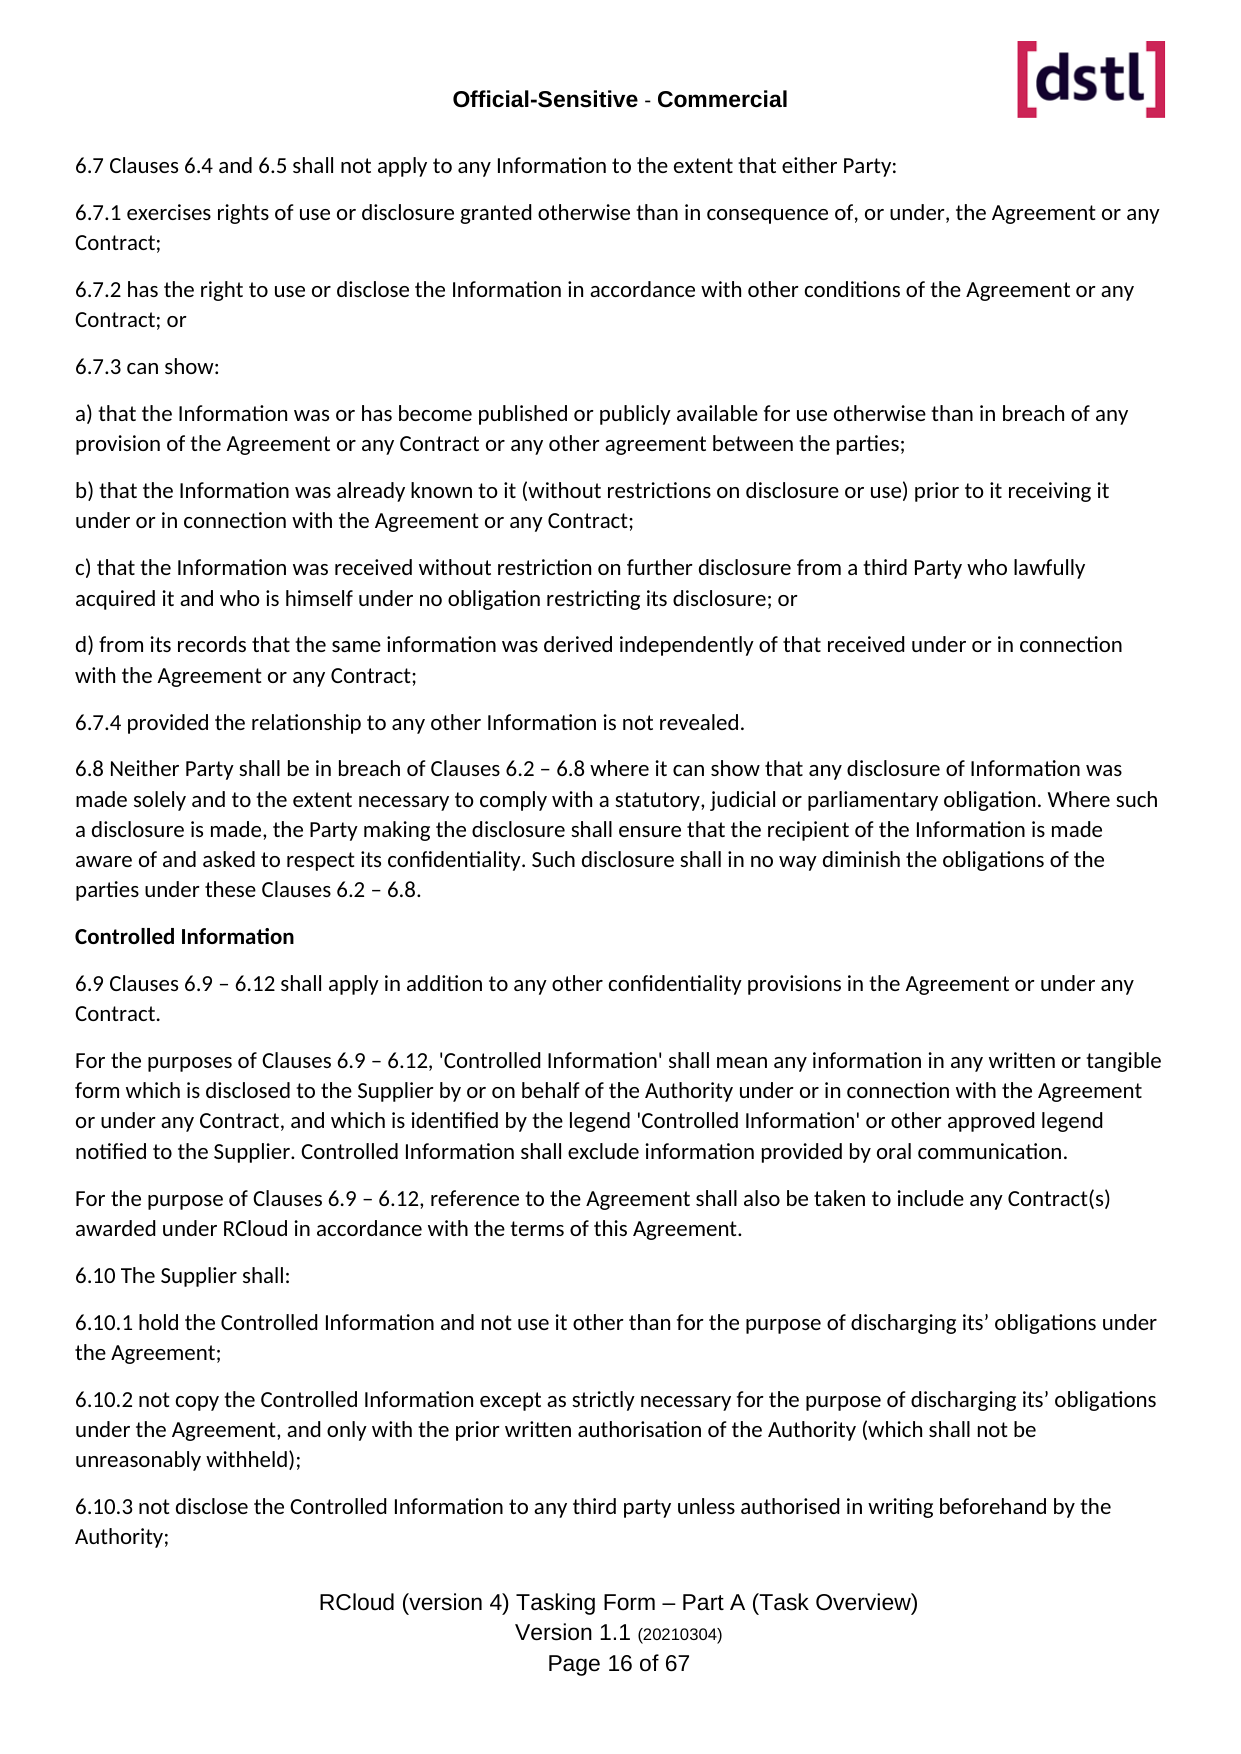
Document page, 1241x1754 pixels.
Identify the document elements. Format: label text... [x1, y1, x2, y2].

text a) that the Information was or has become published or publicly available for use otherwise than in breach of any provision of the Agreement or any Contract or any other agreement between the parties; [75, 399, 1165, 458]
text d) from its records that the same information was derived independently of that received under or in connection with the Agreement or any Contract; [75, 631, 1165, 689]
text 6.7.1 exercises rights of use or disclosure granted otherwise than in consequence of, or under, the Agreement or any Contract; [75, 198, 1165, 257]
text c) that the Information was received without restriction on further disclosure from a third Party who lawfully acquired it and who is himself under no obligation restricting its disclosure; or [75, 553, 1165, 612]
text 6.10.3 not disclose the Controlled Information to any third party unless authorised in writing beforehand by the Authority; [75, 1492, 1165, 1550]
text Controlled Information [75, 922, 1165, 950]
text 6.10.2 not copy the Controlled Information except as strictly necessary for the purpose of discharging its’ obligations under the Agreement, and only with the prior written authorisation of the Authority (which shall not be unreasonably withheld); [75, 1385, 1165, 1473]
text 6.7.2 has the right to use or disclose the Information in accordance with other conditions of the Agreement or any Contract; or [75, 275, 1165, 334]
text For the purpose of Clauses 6.9 – 6.12, reference to the Agreement shall also be taken to include any Contract(s) awarded under RCloud in accordance with the terms of this Agreement. [75, 1184, 1165, 1242]
text 6.8 Neither Party shall be in breach of Clauses 6.2 – 6.8 where it can show that any disclosure of Information was made solely and to the extent necessary to comply with a statutory, judicial or parliamentary obligation. Where such a disclosure is made, the Party making the disclosure shall ensure that the recipient of the Information is made aware of and asked to respect its confidentiality. Such disclosure shall in no way diminish the obligations of the parties under these Clauses 6.2 – 6.8. [75, 754, 1165, 903]
text 6.10.1 hold the Controlled Information and not use it other than for the purpose of discharging its’ obligations under the Agreement; [75, 1308, 1165, 1366]
picture [1017, 41, 1166, 118]
text 6.9 Clauses 6.9 – 6.12 shall apply in addition to any other confidentiality provisions in the Agreement or under any Contract. [75, 969, 1165, 1027]
text For the purposes of Clauses 6.9 – 6.12, 'Controlled Information' shall mean any information in any written or tangible form which is disclosed to the Supplier by or on behalf of the Authority under or in connection with the Agreement or under any Contract, and which is identified by the legend 'Controlled Information' or other approved legend notified to the Supplier. Controlled Information shall exclude information provided by oral communication. [75, 1046, 1165, 1165]
text 6.10 The Supplier shall: [75, 1261, 1165, 1289]
text 6.7 Clauses 6.4 and 6.5 shall not apply to any Information to the extent that either Party: [75, 151, 1165, 179]
text b) that the Information was already known to it (without restrictions on disclosure or use) prior to it receiving it under or in connection with the Agreement or any Contract; [75, 476, 1165, 535]
text 6.7.4 provided the relationship to any other Information is not revealed. [75, 708, 1165, 736]
text 6.7.3 can show: [75, 352, 1165, 381]
